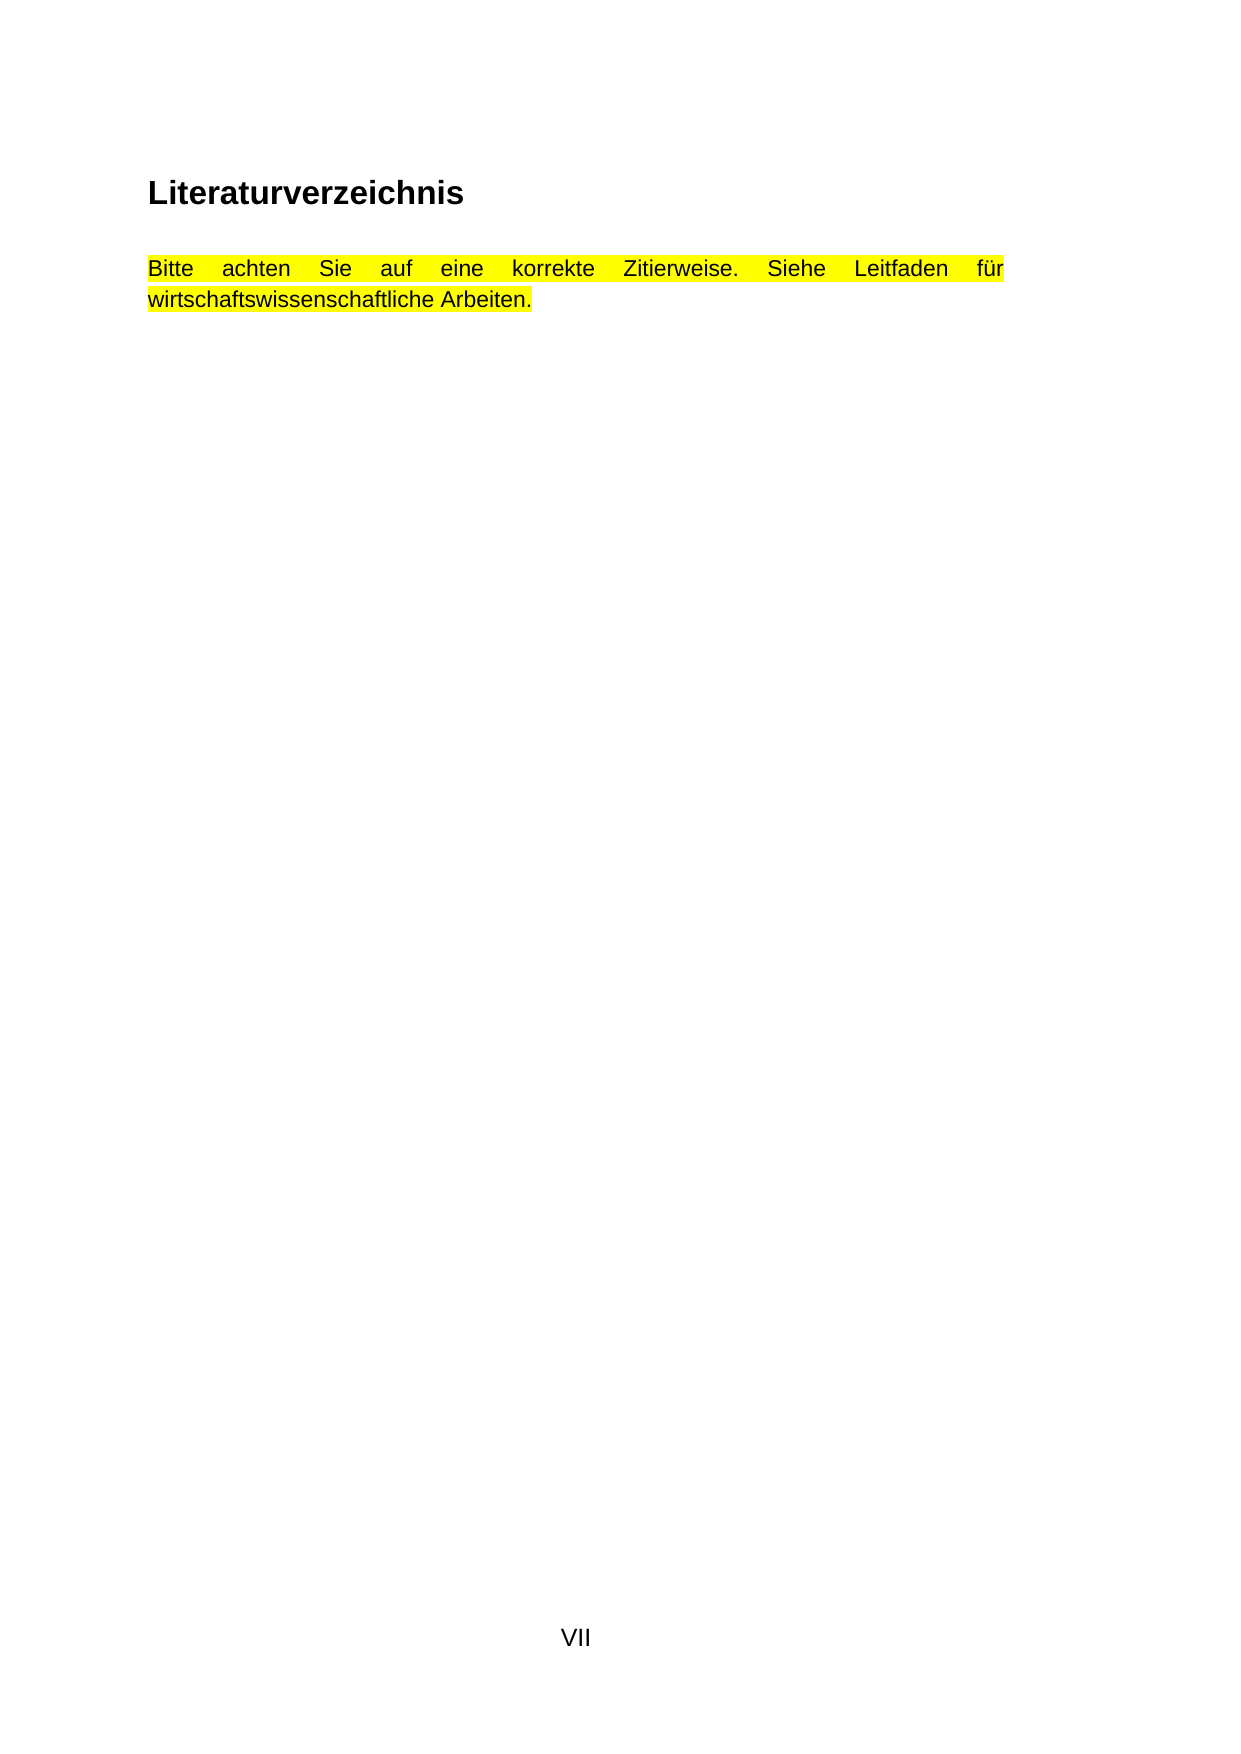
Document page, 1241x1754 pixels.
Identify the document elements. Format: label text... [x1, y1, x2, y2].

text Literaturverzeichnis [148, 173, 1004, 211]
text Bitte achten Sie auf eine korrekte Zitierweise. Siehe Leitfaden für wirtschaftswissenschaftliche Arbeiten. [148, 282, 1004, 312]
